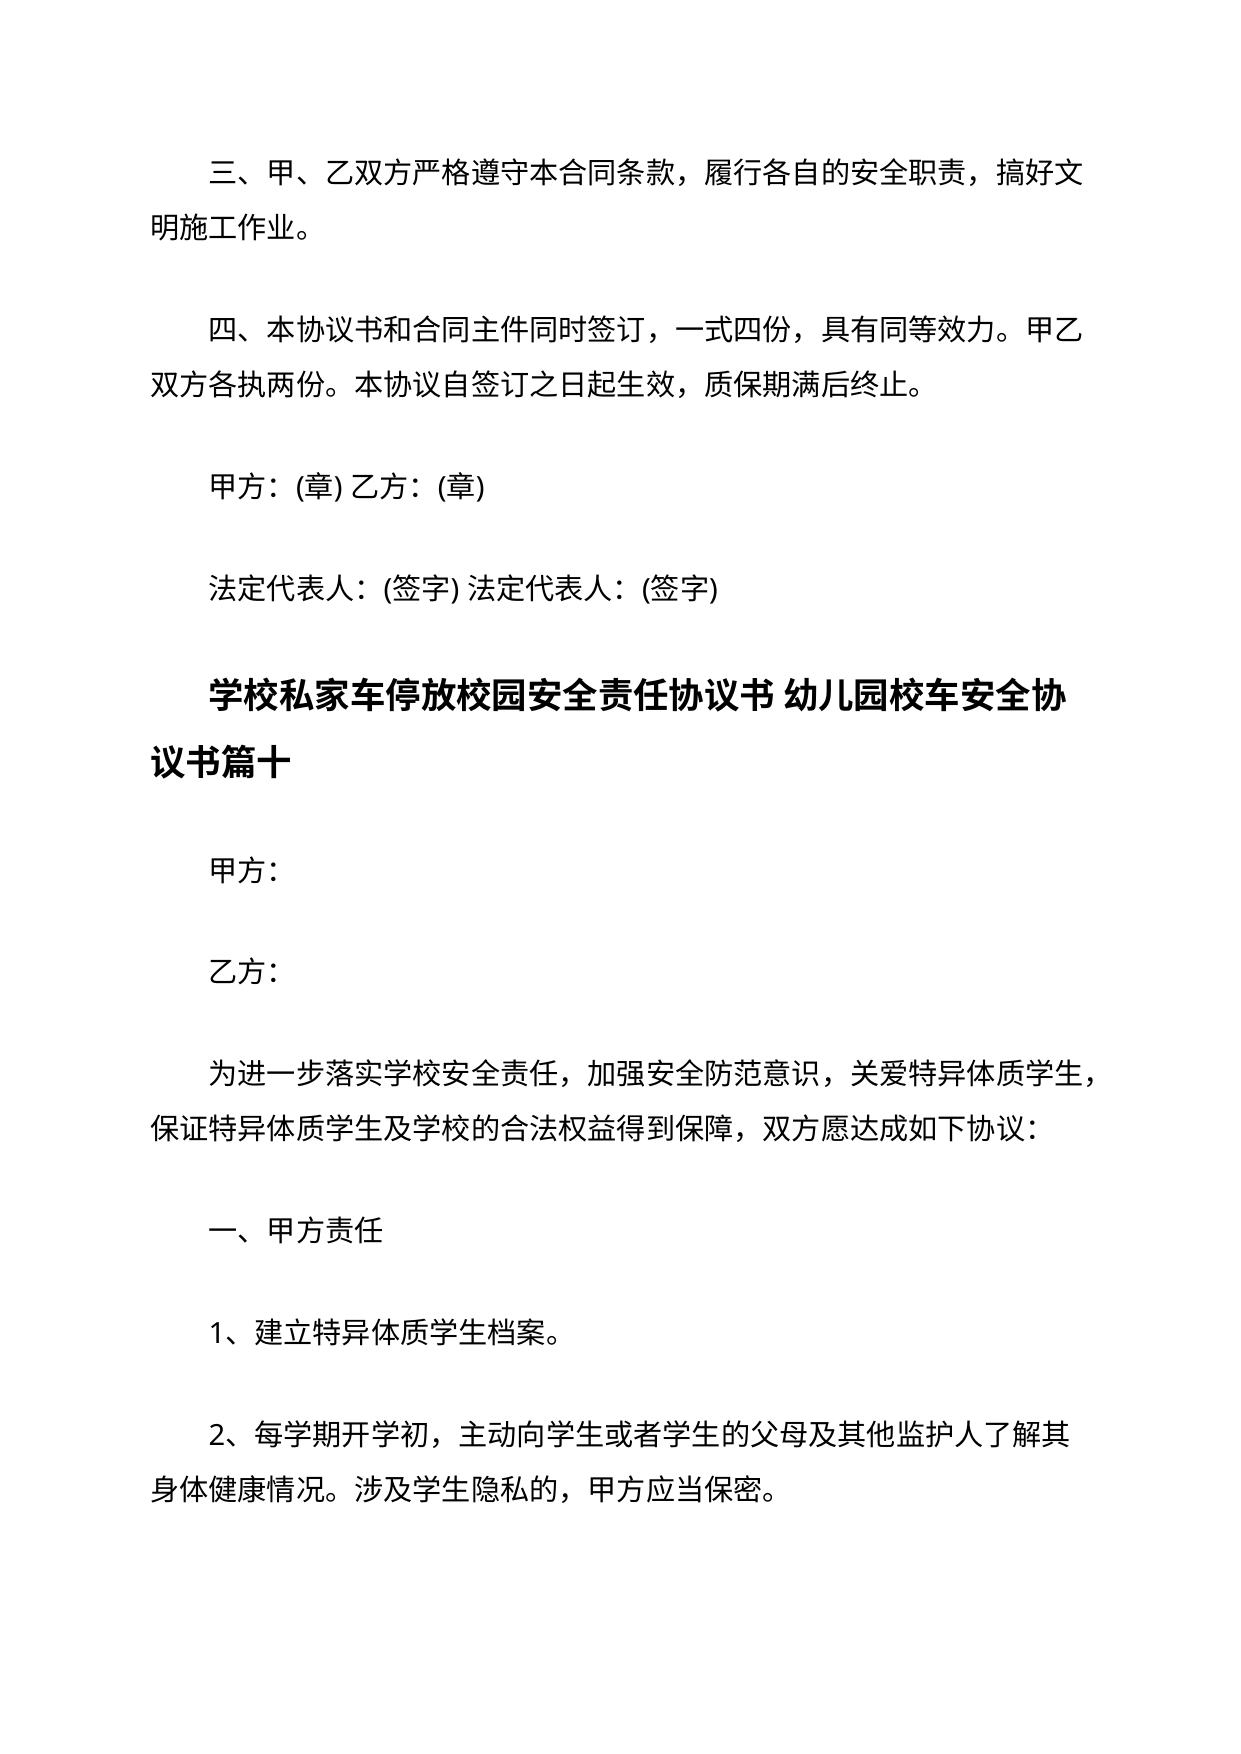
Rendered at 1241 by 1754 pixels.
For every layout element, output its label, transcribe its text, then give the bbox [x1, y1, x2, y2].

text 1、建立特异体质学生档案。 [150, 1309, 1090, 1352]
text 甲方： [150, 847, 1090, 889]
text 学校私家车停放校园安全责任协议书 幼儿园校车安全协议书篇十 [150, 667, 1090, 785]
text 四、本协议书和合同主件同时签订，一式四份，具有同等效力。甲乙双方各执两份。本协议自签订之日起生效，质保期满后终止。 [150, 307, 1090, 404]
text 乙方： [150, 949, 1090, 991]
text 为进一步落实学校安全责任，加强安全防范意识，关爱特异体质学生，保证特异体质学生及学校的合法权益得到保障，双方愿达成如下协议： [150, 1051, 1090, 1148]
text 甲方：(章) 乙方：(章) [150, 463, 1090, 506]
text 一、甲方责任 [150, 1207, 1090, 1250]
text 三、甲、乙双方严格遵守本合同条款，履行各自的安全职责，搞好文明施工作业。 [150, 150, 1090, 247]
text 法定代表人：(签字) 法定代表人：(签字) [150, 565, 1090, 608]
text 2、每学期开学初，主动向学生或者学生的父母及其他监护人了解其身体健康情况。涉及学生隐私的，甲方应当保密。 [150, 1411, 1090, 1508]
